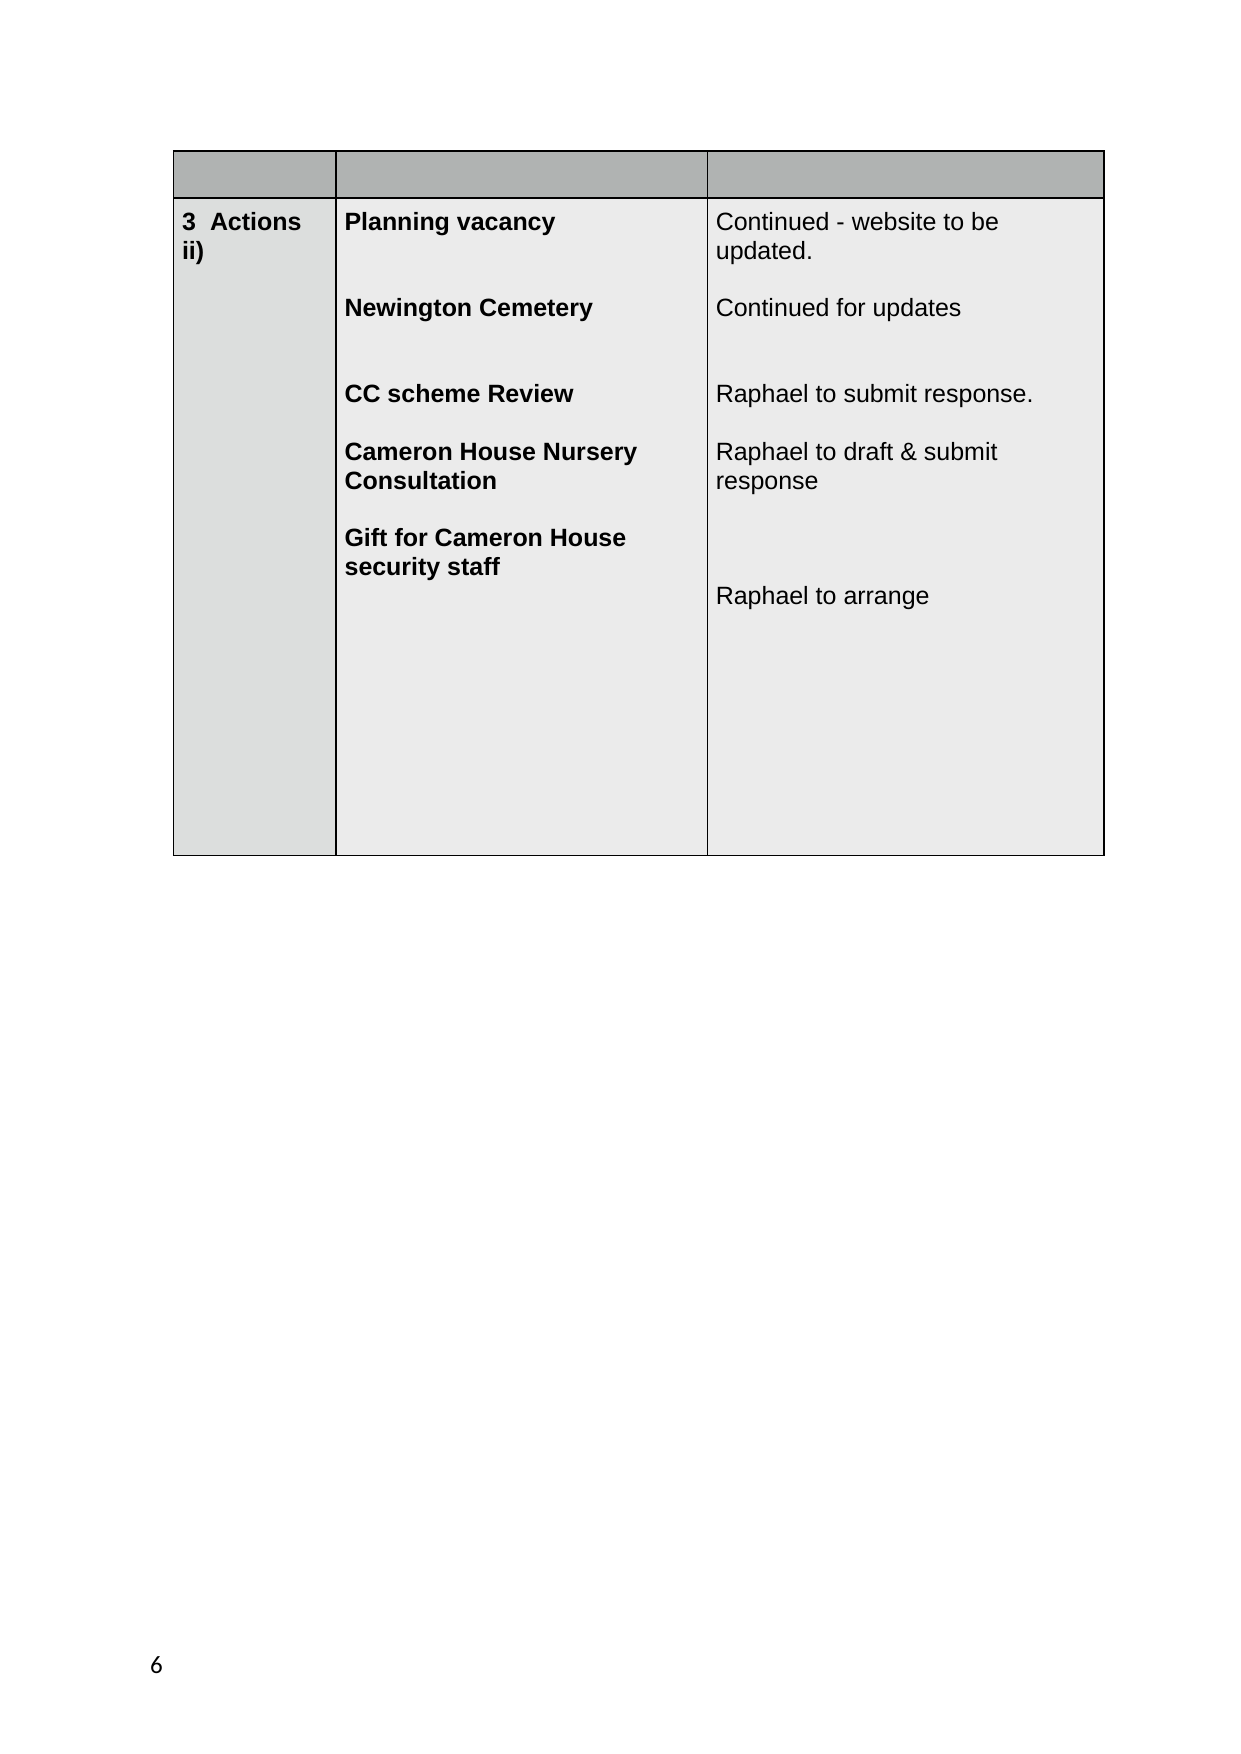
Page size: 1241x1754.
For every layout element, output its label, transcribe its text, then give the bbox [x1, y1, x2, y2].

table_header [174, 152, 335, 197]
table_header [708, 152, 1103, 197]
table_cell Continued - website to be updated. Continued for updates Raphael to submit response. Raphael to draft & submit response Raphael to arrange [708, 199, 1103, 855]
table_cell 3 Actions ii) [174, 199, 335, 855]
table_header [337, 152, 707, 197]
table_cell Planning vacancy Newington Cemetery CC scheme Review Cameron House Nursery Consultation Gift for Cameron House security staff [337, 199, 707, 855]
